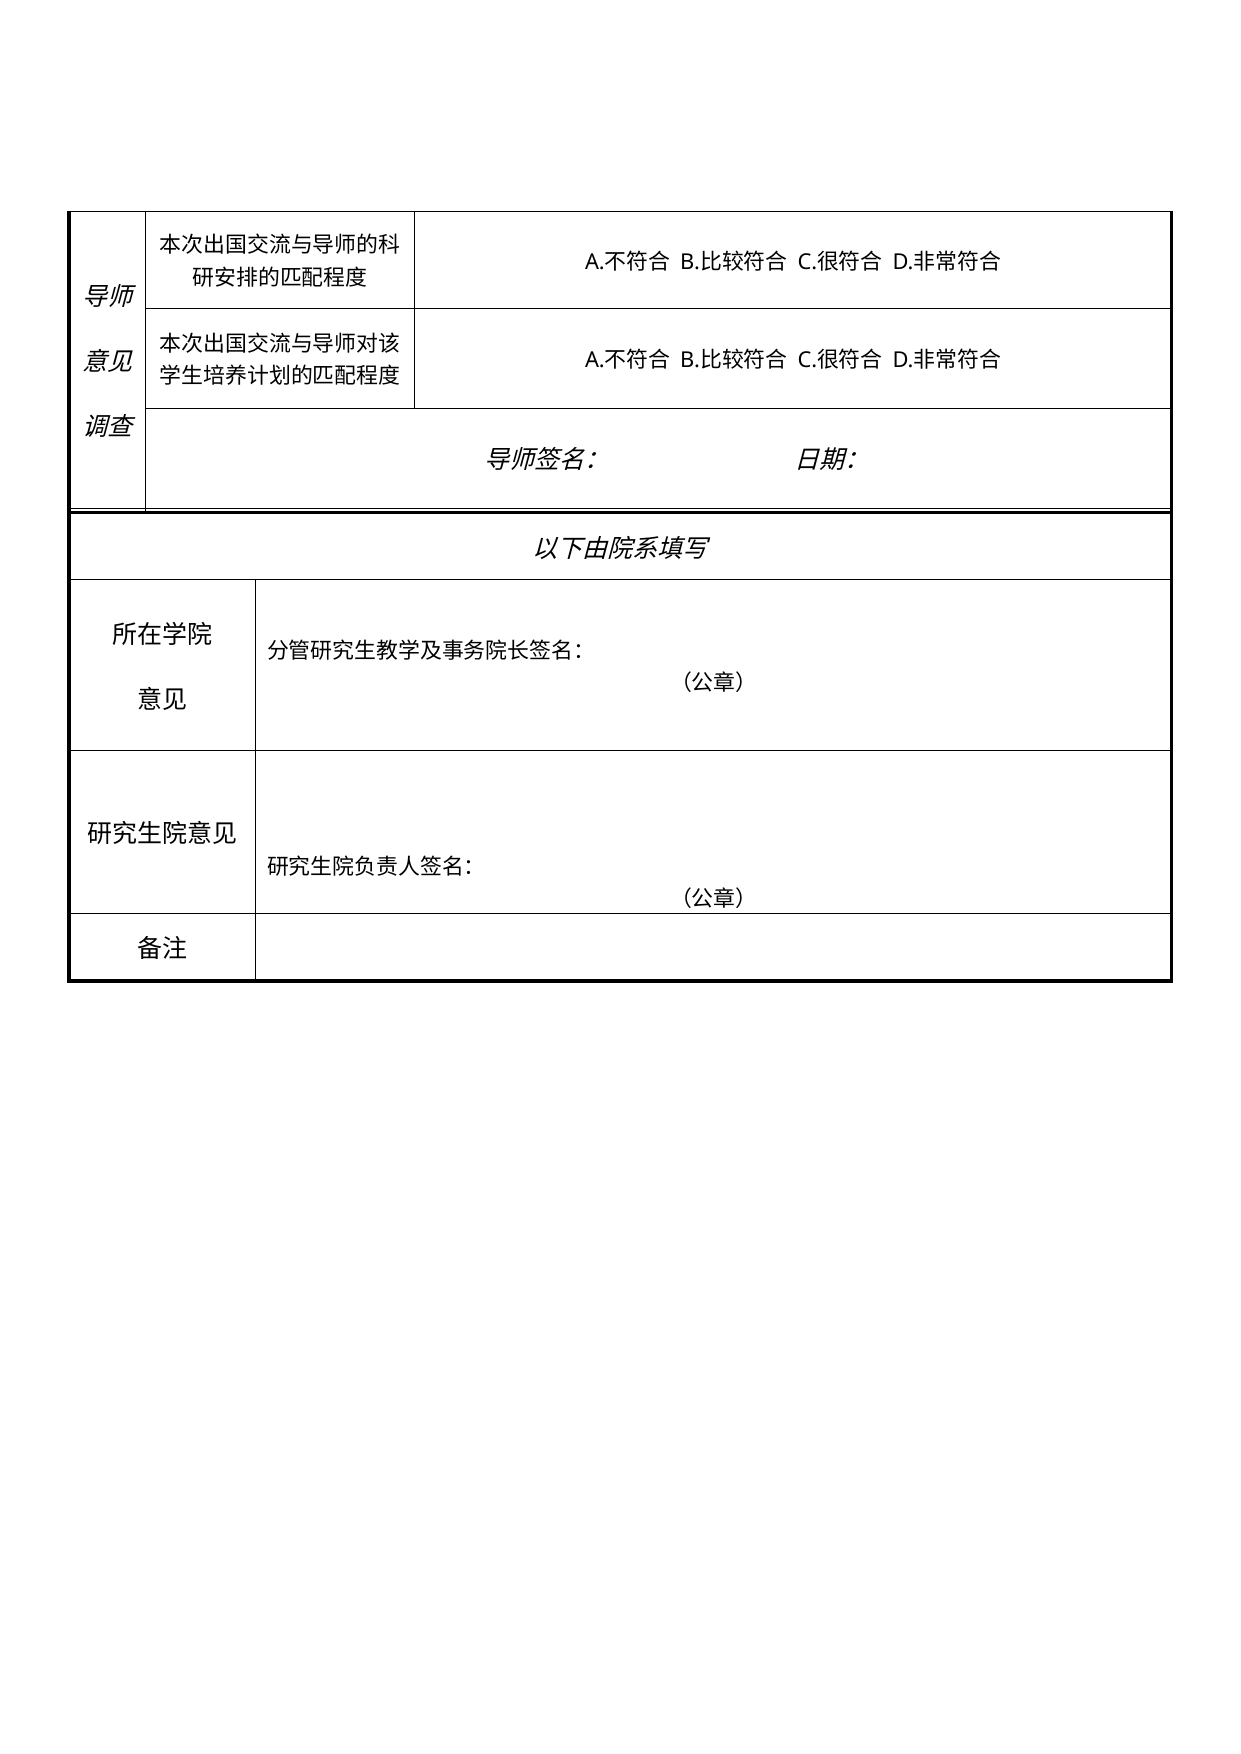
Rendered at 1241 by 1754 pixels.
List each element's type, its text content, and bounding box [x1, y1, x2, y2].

table_cell 分管研究生教学及事务院长签名： （公章） [256, 580, 1170, 750]
table_cell 本次出国交流与导师的科研安排的匹配程度 [146, 212, 414, 307]
table_cell 备注 [71, 914, 255, 979]
table_cell 研究生院负责人签名： （公章） [256, 751, 1170, 913]
table_cell A.不符合 B.比较符合 C.很符合 D.非常符合 [415, 212, 1170, 307]
table_cell [256, 914, 1170, 979]
table_cell 本次出国交流与导师对该学生培养计划的匹配程度 [146, 309, 414, 407]
table_cell A.不符合 B.比较符合 C.很符合 D.非常符合 [415, 309, 1170, 407]
table_cell 所在学院 意见 [71, 580, 255, 750]
table_cell 以下由院系填写 [71, 514, 1170, 579]
table_cell 导师 意见 调查 [71, 212, 145, 507]
table_cell 导师签名： 日期： [146, 409, 1170, 507]
table_cell 研究生院意见 [71, 751, 255, 913]
